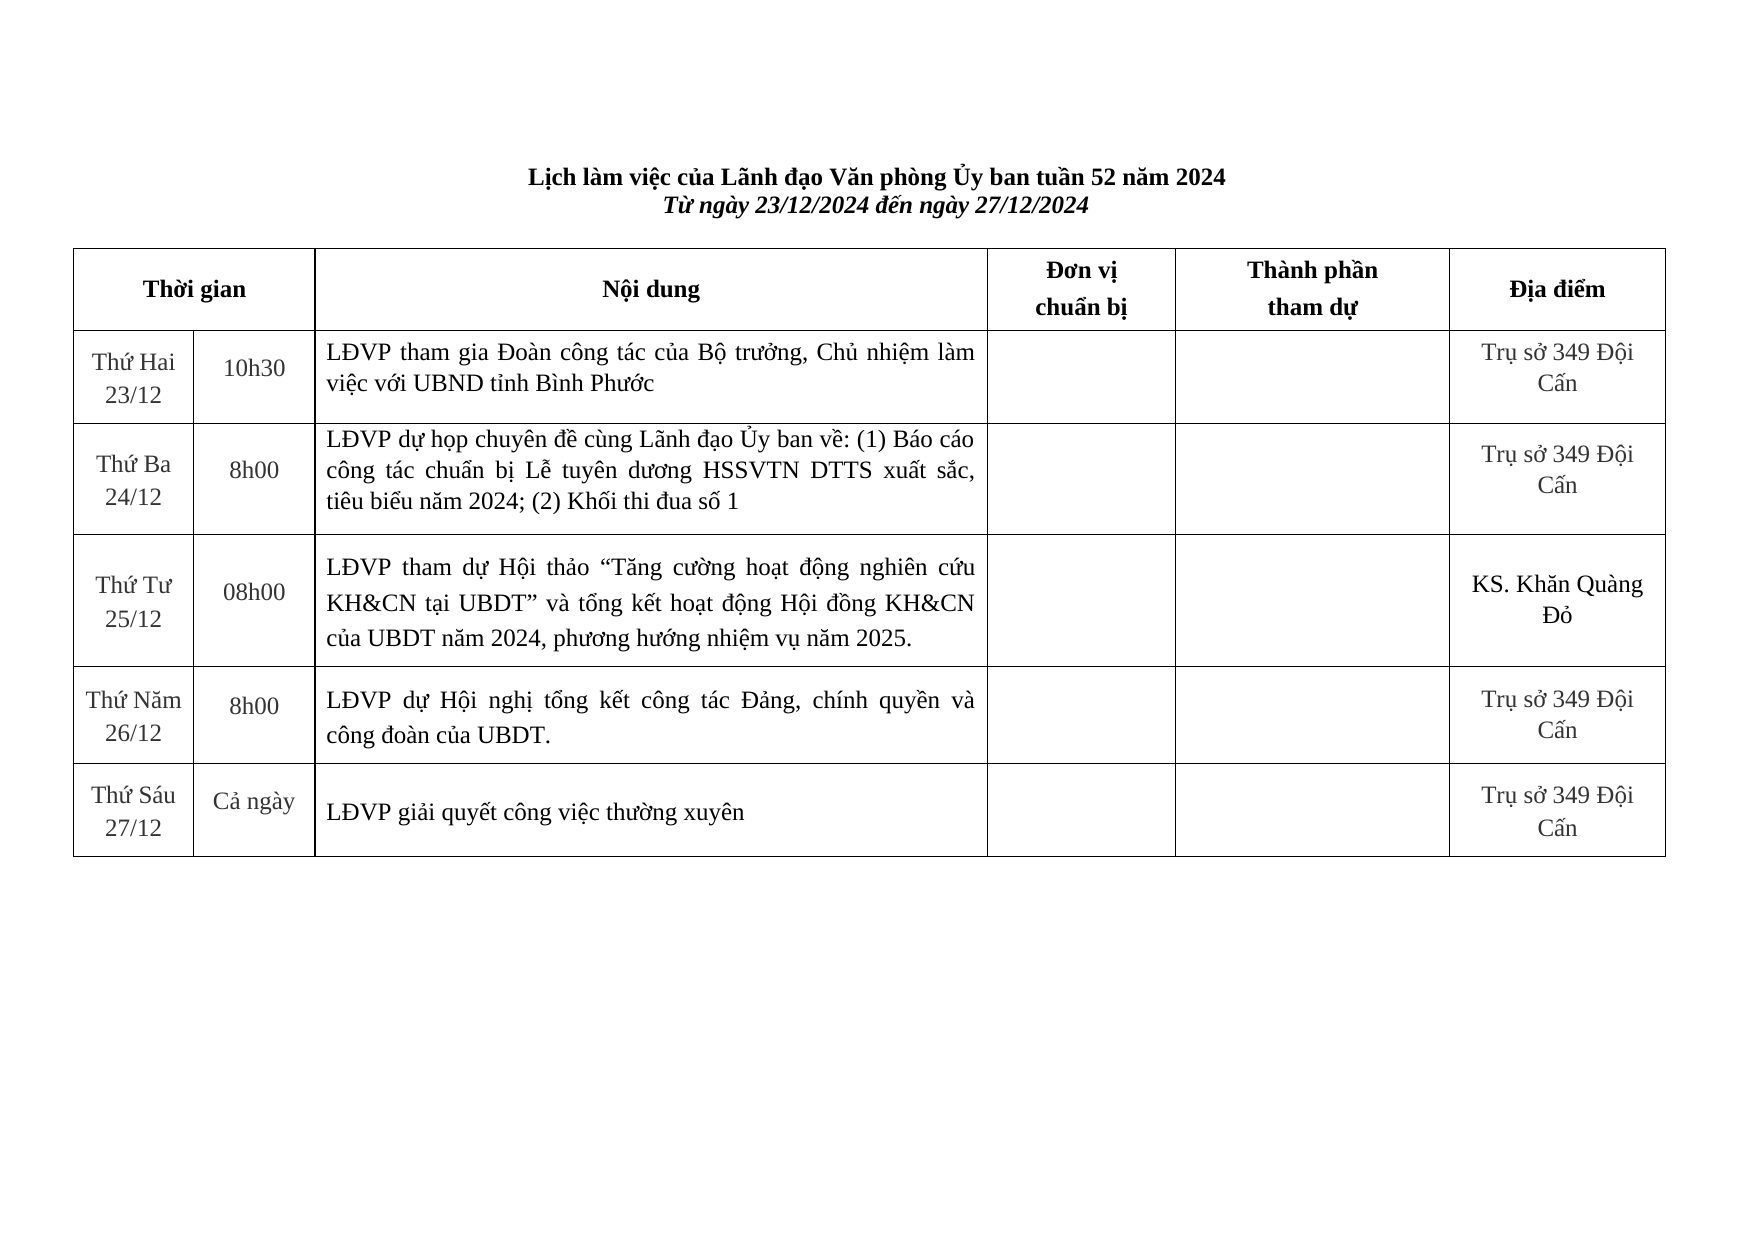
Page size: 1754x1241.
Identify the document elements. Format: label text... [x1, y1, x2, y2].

table_cell [988, 535, 1175, 666]
table_cell [1176, 764, 1449, 856]
table_cell 8h00 [194, 667, 314, 763]
table_cell KS. Khăn Quàng Đỏ [1450, 535, 1665, 666]
table_cell [1176, 535, 1449, 666]
table_cell Trụ sở 349 Đội Cấn [1450, 424, 1665, 534]
table_cell [988, 667, 1175, 763]
table_cell 8h00 [194, 424, 314, 534]
table_cell [988, 764, 1175, 856]
table_header Thành phần tham dự [1176, 249, 1449, 330]
text Lịch làm việc của Lãnh đạo Văn phòng Ủy ban tuần 52 năm 2024 [118, 162, 1636, 190]
text Từ ngày 23/12/2024 đến ngày 27/12/2024 [118, 190, 1636, 219]
table_cell [1176, 331, 1449, 423]
table_cell Thứ Năm 26/12 [74, 667, 193, 763]
table_cell Thứ Ba 24/12 [74, 424, 193, 534]
table_cell [988, 331, 1175, 423]
table_header Nội dung [316, 249, 987, 330]
table_cell Cả ngày [194, 764, 314, 856]
table_cell [988, 424, 1175, 534]
table_cell LĐVP dự Hội nghị tổng kết công tác Đảng, chính quyền và công đoàn của UBDT. [316, 667, 987, 763]
table_cell Thứ Hai 23/12 [74, 331, 193, 423]
table_cell Trụ sở 349 Đội Cấn [1450, 667, 1665, 763]
table_cell [1176, 424, 1449, 534]
table_cell LĐVP giải quyết công việc thường xuyên [316, 764, 987, 856]
table_header Địa điểm [1450, 249, 1665, 330]
table_cell [1176, 667, 1449, 763]
table_cell Thứ Tư 25/12 [74, 535, 193, 666]
table_cell LĐVP tham gia Đoàn công tác của Bộ trưởng, Chủ nhiệm làm việc với UBND tỉnh Bình Phước [316, 331, 987, 423]
table_cell LĐVP tham dự Hội thảo “Tăng cường hoạt động nghiên cứu KH&CN tại UBDT” và tổng kết hoạt động Hội đồng KH&CN của UBDT năm 2024, phương hướng nhiệm vụ năm 2025. [316, 535, 987, 666]
table_cell 10h30 [194, 331, 314, 423]
table_cell LĐVP dự họp chuyên đề cùng Lãnh đạo Ủy ban về: (1) Báo cáo công tác chuẩn bị Lễ tuyên dương HSSVTN DTTS xuất sắc, tiêu biểu năm 2024; (2) Khối thi đua số 1 [316, 424, 987, 534]
table_cell Thứ Sáu 27/12 [74, 764, 193, 856]
table_header Đơn vị chuẩn bị [988, 249, 1175, 330]
table_header Thời gian [74, 249, 314, 330]
table_cell Trụ sở 349 Đội Cấn [1450, 331, 1665, 423]
table_cell 08h00 [194, 535, 314, 666]
table_cell Trụ sở 349 Đội Cấn [1450, 764, 1665, 856]
